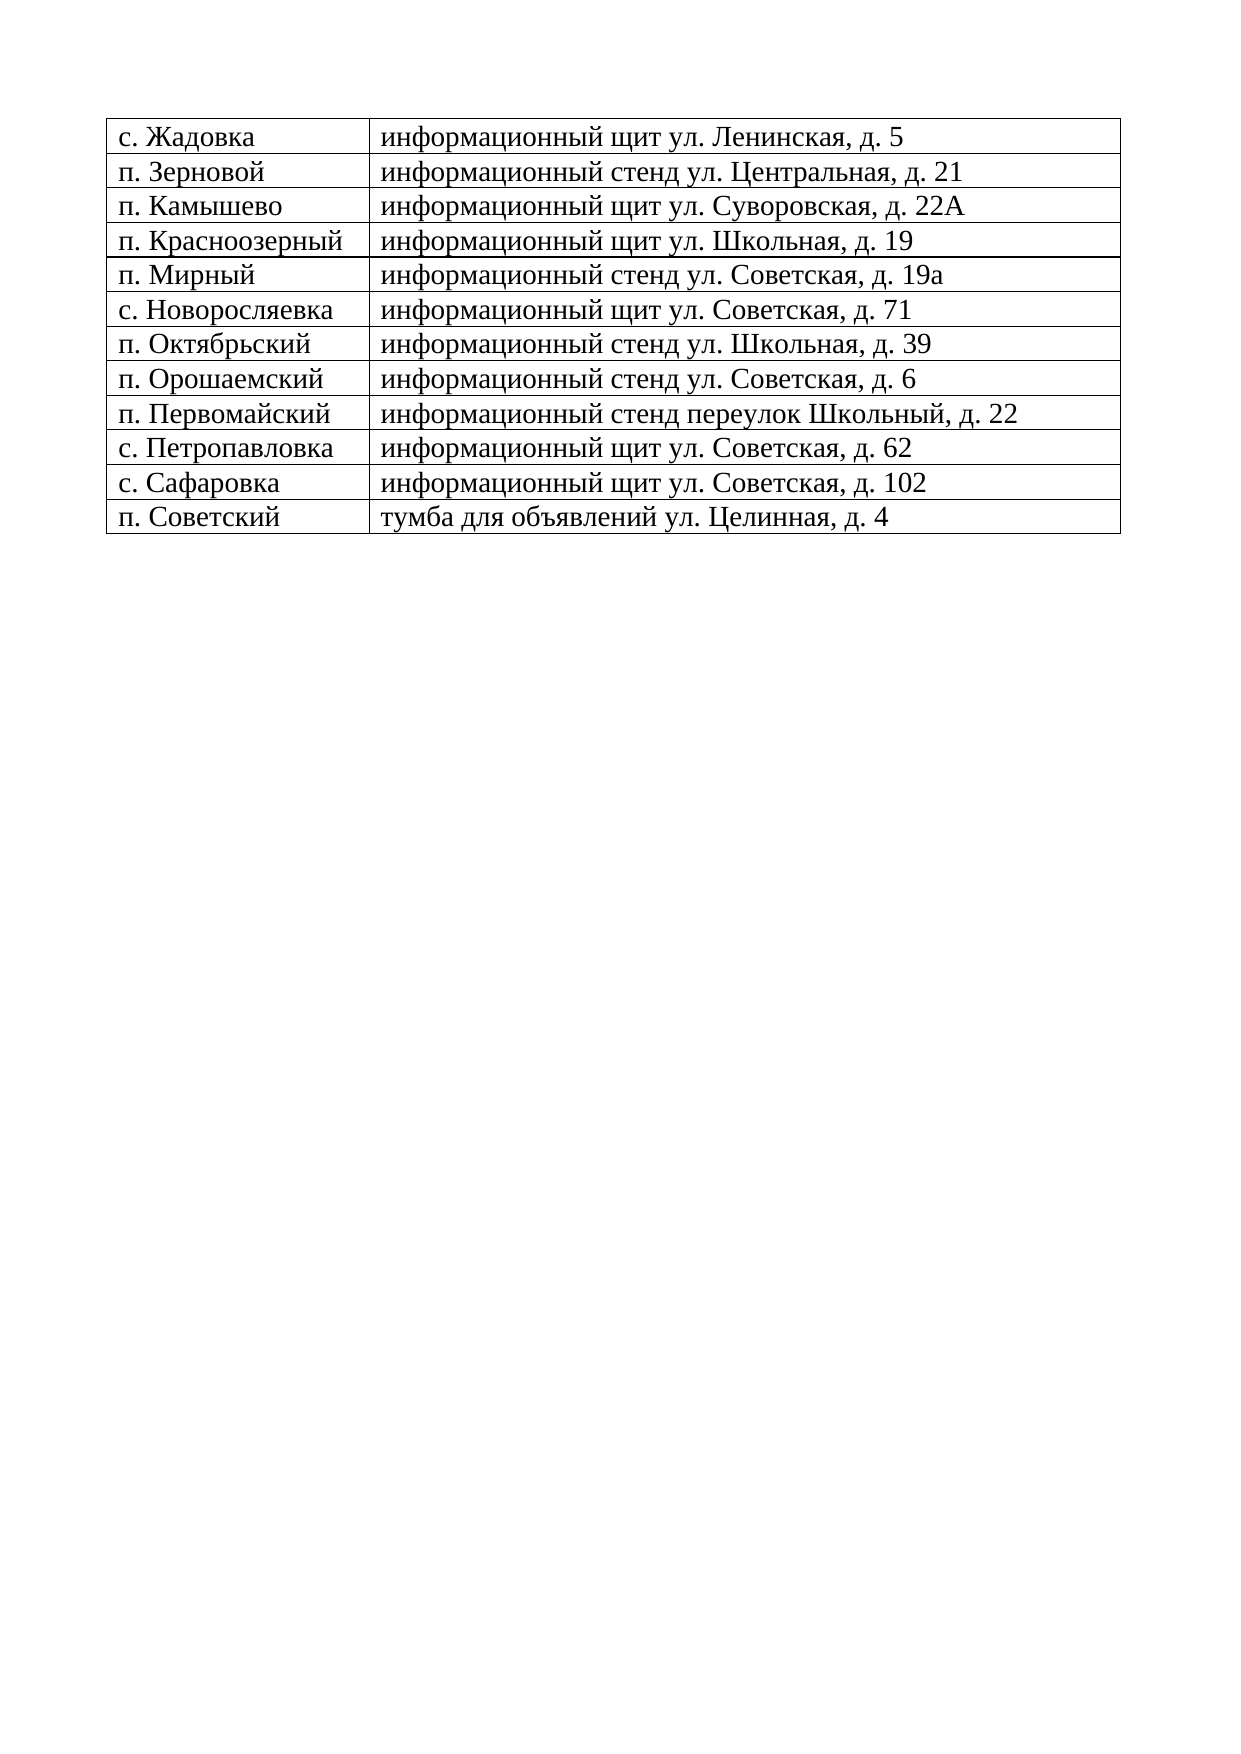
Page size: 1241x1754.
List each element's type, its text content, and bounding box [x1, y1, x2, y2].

table_cell информационный щит ул. Советская, д. 102 [370, 465, 1120, 498]
table_cell п. Орошаемский [107, 361, 369, 395]
table_cell информационный стенд ул. Центральная, д. 21 [370, 154, 1120, 187]
table_cell тумба для объявлений ул. Целинная, д. 4 [370, 500, 1120, 533]
table_cell информационный стенд ул. Советская, д. 6 [370, 361, 1120, 395]
table_cell информационный щит ул. Советская, д. 62 [370, 430, 1120, 464]
table_cell информационный щит ул. Суворовская, д. 22А [370, 188, 1120, 222]
table_cell информационный щит ул. Ленинская, д. 5 [370, 119, 1120, 153]
table_cell п. Советский [107, 500, 369, 533]
table_cell п. Зерновой [107, 154, 369, 187]
table_cell п. Красноозерный [107, 223, 369, 256]
table_cell п. Камышево [107, 188, 369, 222]
table_cell с. Жадовка [107, 119, 369, 153]
table_cell информационный щит ул. Школьная, д. 19 [370, 223, 1120, 256]
table_cell информационный стенд переулок Школьный, д. 22 [370, 396, 1120, 429]
table_cell п. Октябрьский [107, 327, 369, 360]
table_cell с. Сафаровка [107, 465, 369, 498]
table_cell с. Новоросляевка [107, 292, 369, 326]
table_cell информационный стенд ул. Школьная, д. 39 [370, 327, 1120, 360]
table_cell информационный щит ул. Советская, д. 71 [370, 292, 1120, 326]
table_cell с. Петропавловка [107, 430, 369, 464]
table_cell п. Мирный [107, 258, 369, 291]
table_cell п. Первомайский [107, 396, 369, 429]
table_cell информационный стенд ул. Советская, д. 19а [370, 258, 1120, 291]
